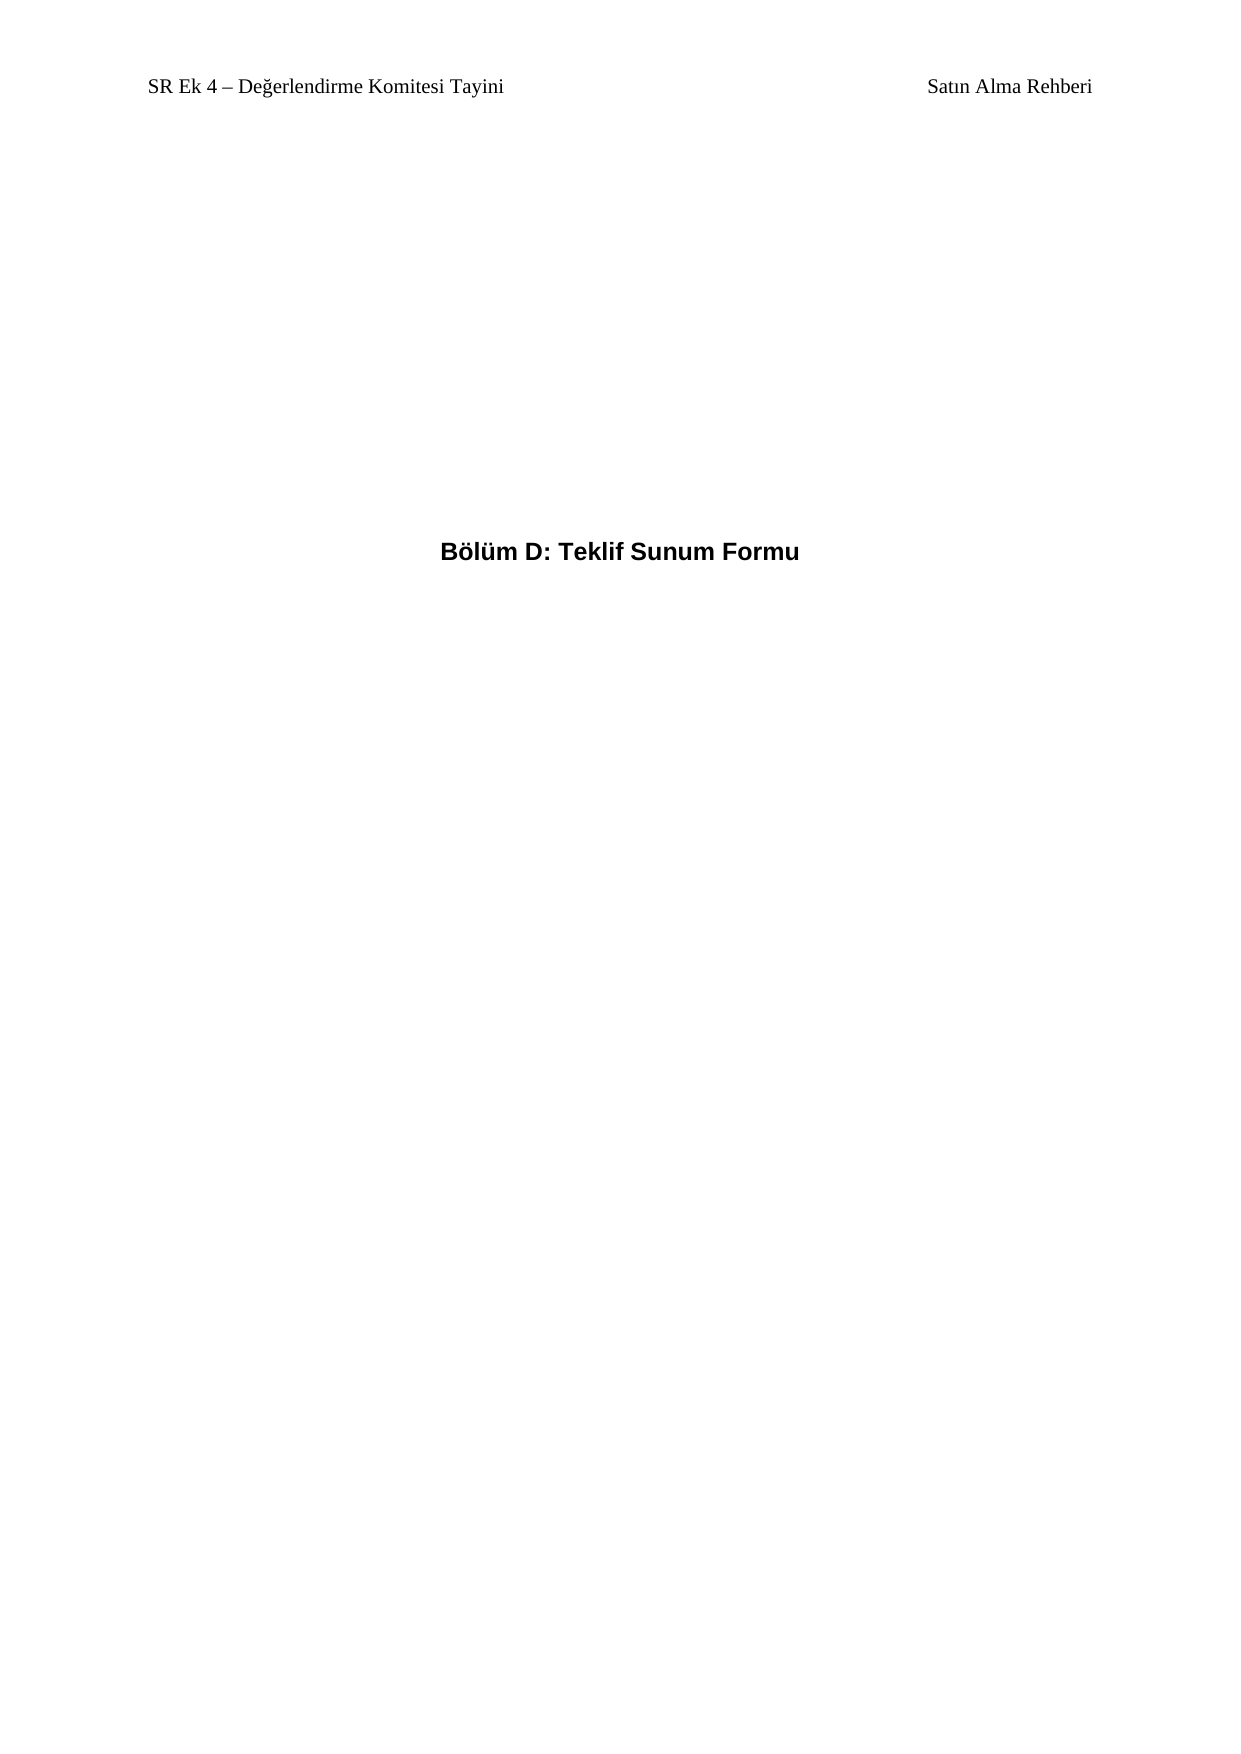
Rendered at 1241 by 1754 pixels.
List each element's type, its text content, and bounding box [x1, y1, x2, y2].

subtitle Bölüm D: Teklif Sunum Formu [148, 537, 1093, 566]
